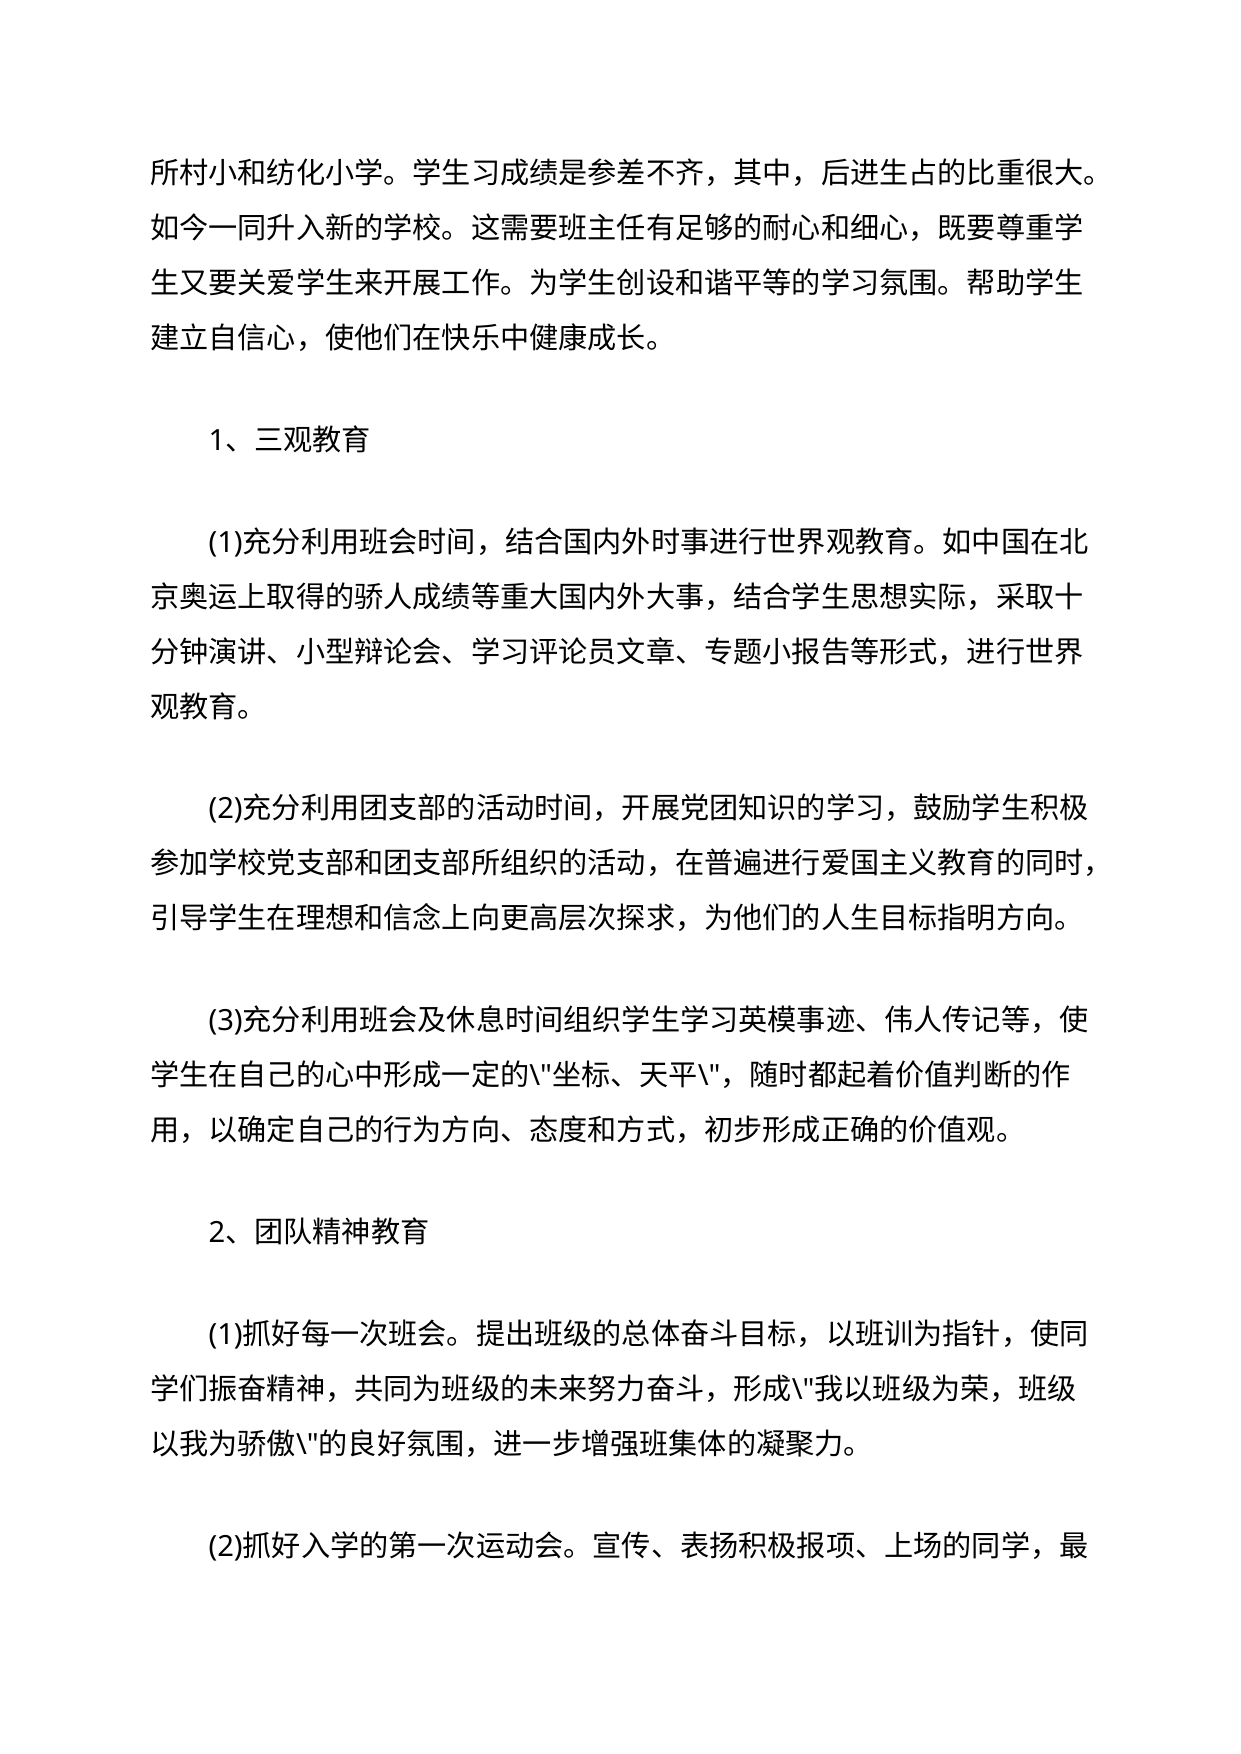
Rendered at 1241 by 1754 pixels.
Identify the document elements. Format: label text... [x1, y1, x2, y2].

text (1)充分利用班会时间，结合国内外时事进行世界观教育。如中国在北京奥运上取得的骄人成绩等重大国内外大事，结合学生思想实际，采取十分钟演讲、小型辩论会、学习评论员文章、专题小报告等形式，进行世界观教育。 [150, 518, 1090, 726]
text (2)充分利用团支部的活动时间，开展党团知识的学习，鼓励学生积极参加学校党支部和团支部所组织的活动，在普遍进行爱国主义教育的同时，引导学生在理想和信念上向更高层次探求，为他们的人生目标指明方向。 [150, 785, 1090, 937]
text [150, 1522, 1090, 1565]
text (3)充分利用班会及休息时间组织学生学习英模事迹、伟人传记等，使学生在自己的心中形成一定的\"坐标、天平\"，随时都起着价值判断的作用，以确定自己的行为方向、态度和方式，初步形成正确的价值观。 [150, 997, 1090, 1149]
text (1)抓好每一次班会。提出班级的总体奋斗目标，以班训为指针，使同学们振奋精神，共同为班级的未来努力奋斗，形成\"我以班级为荣，班级以我为骄傲\"的良好氛围，进一步增强班集体的凝聚力。 [150, 1310, 1090, 1463]
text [150, 150, 1090, 357]
text 1、三观教育 [150, 416, 1090, 459]
text 2、团队精神教育 [150, 1208, 1090, 1251]
